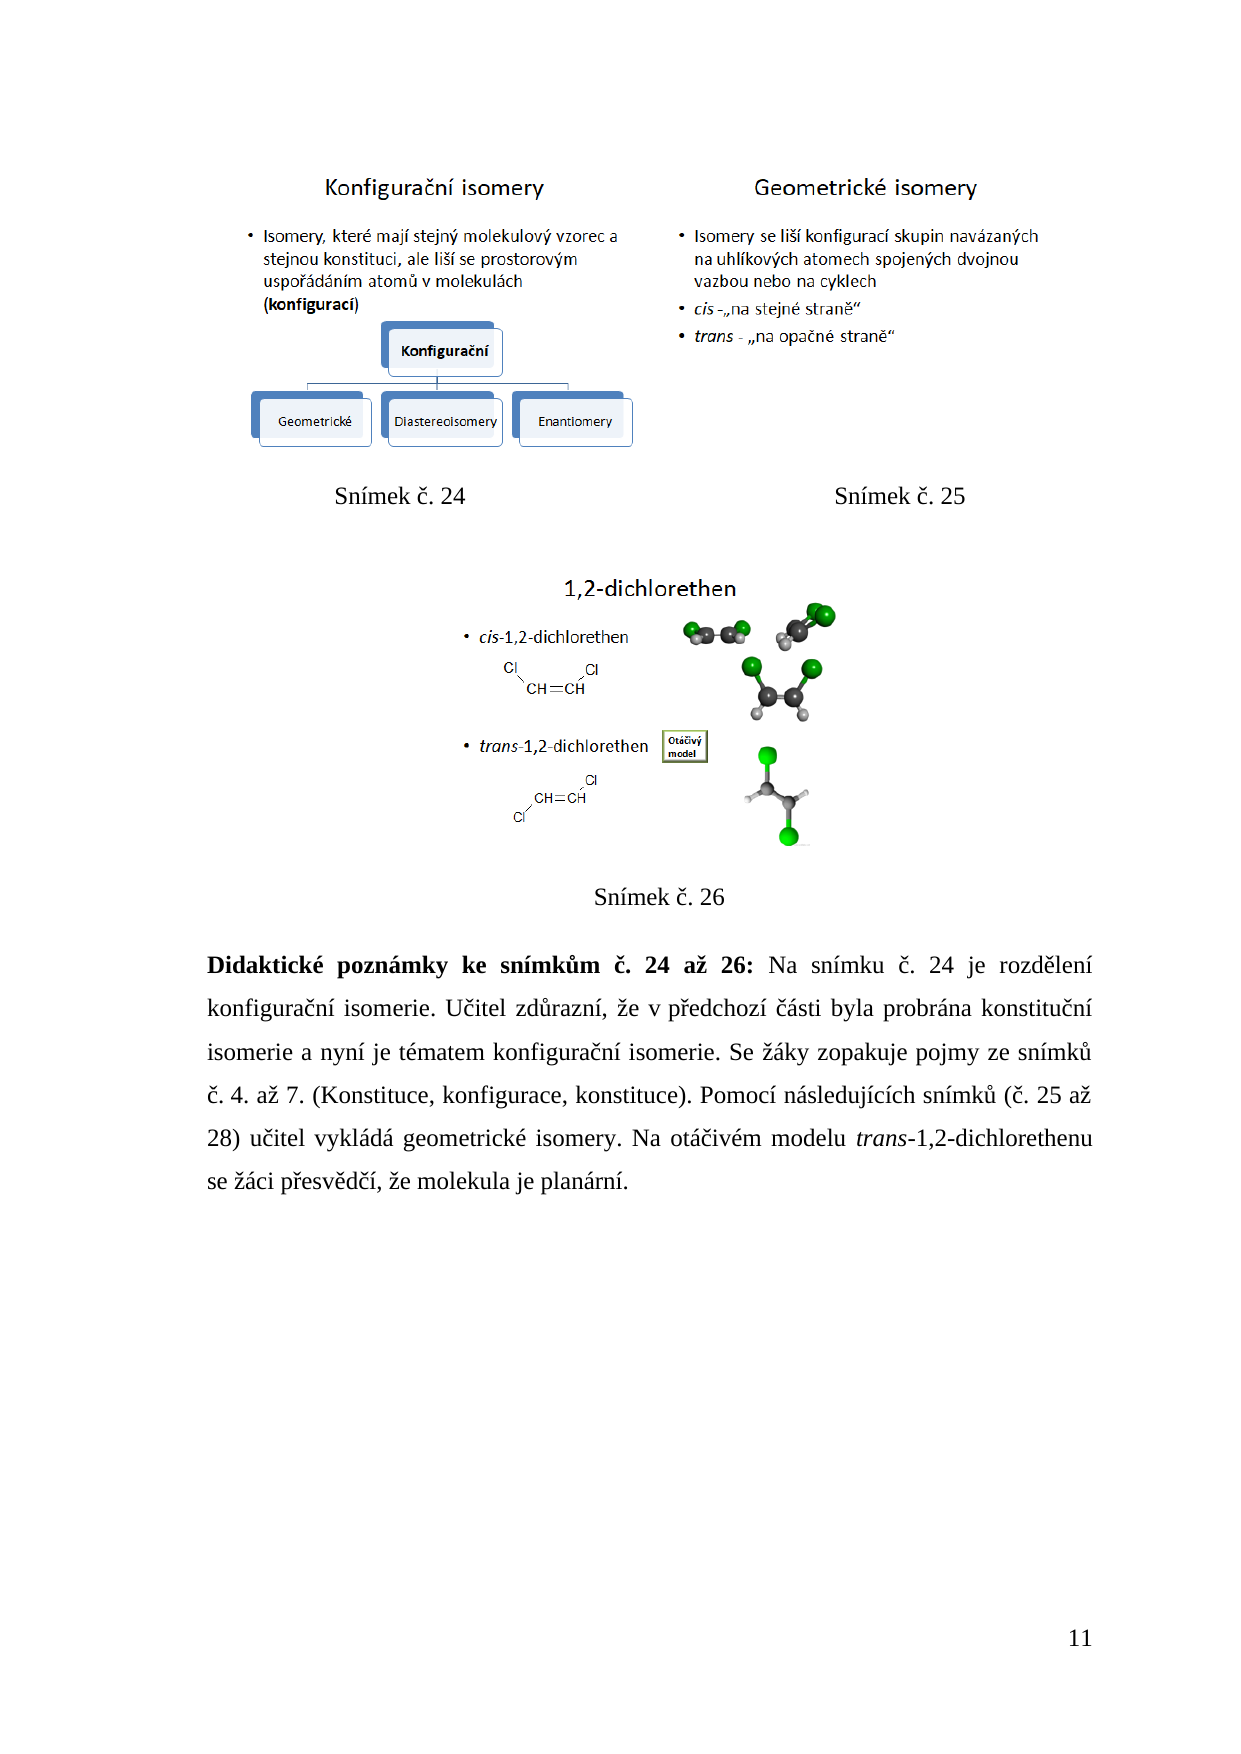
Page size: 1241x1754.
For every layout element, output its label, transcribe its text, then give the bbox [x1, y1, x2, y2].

text Didaktické poznámky ke snímkům č. 24 až 26: Na snímku č. 24 je rozdělení konfigurační isomerie. Učitel zdůrazní, že v předchozí části byla probrána konstituční isomerie a nyní je tématem konfigurační isomerie. Se žáky zopakuje pojmy ze snímků č. 4. až 7. (Konstituce, konfigurace, konstituce). Pomocí následujících snímků (č. 25 až 28) učitel vykládá geometrické isomery. Na otáčivém modelu trans-1,2-dichlorethenu se žáci přesvědčí, že molekula je planární. [207, 950, 1092, 1195]
text Snímek č. 24 Snímek č. 25 [207, 481, 1092, 510]
picture [652, 147, 1078, 467]
text Snímek č. 26 [207, 882, 1092, 911]
picture [437, 549, 863, 868]
picture [221, 147, 647, 467]
